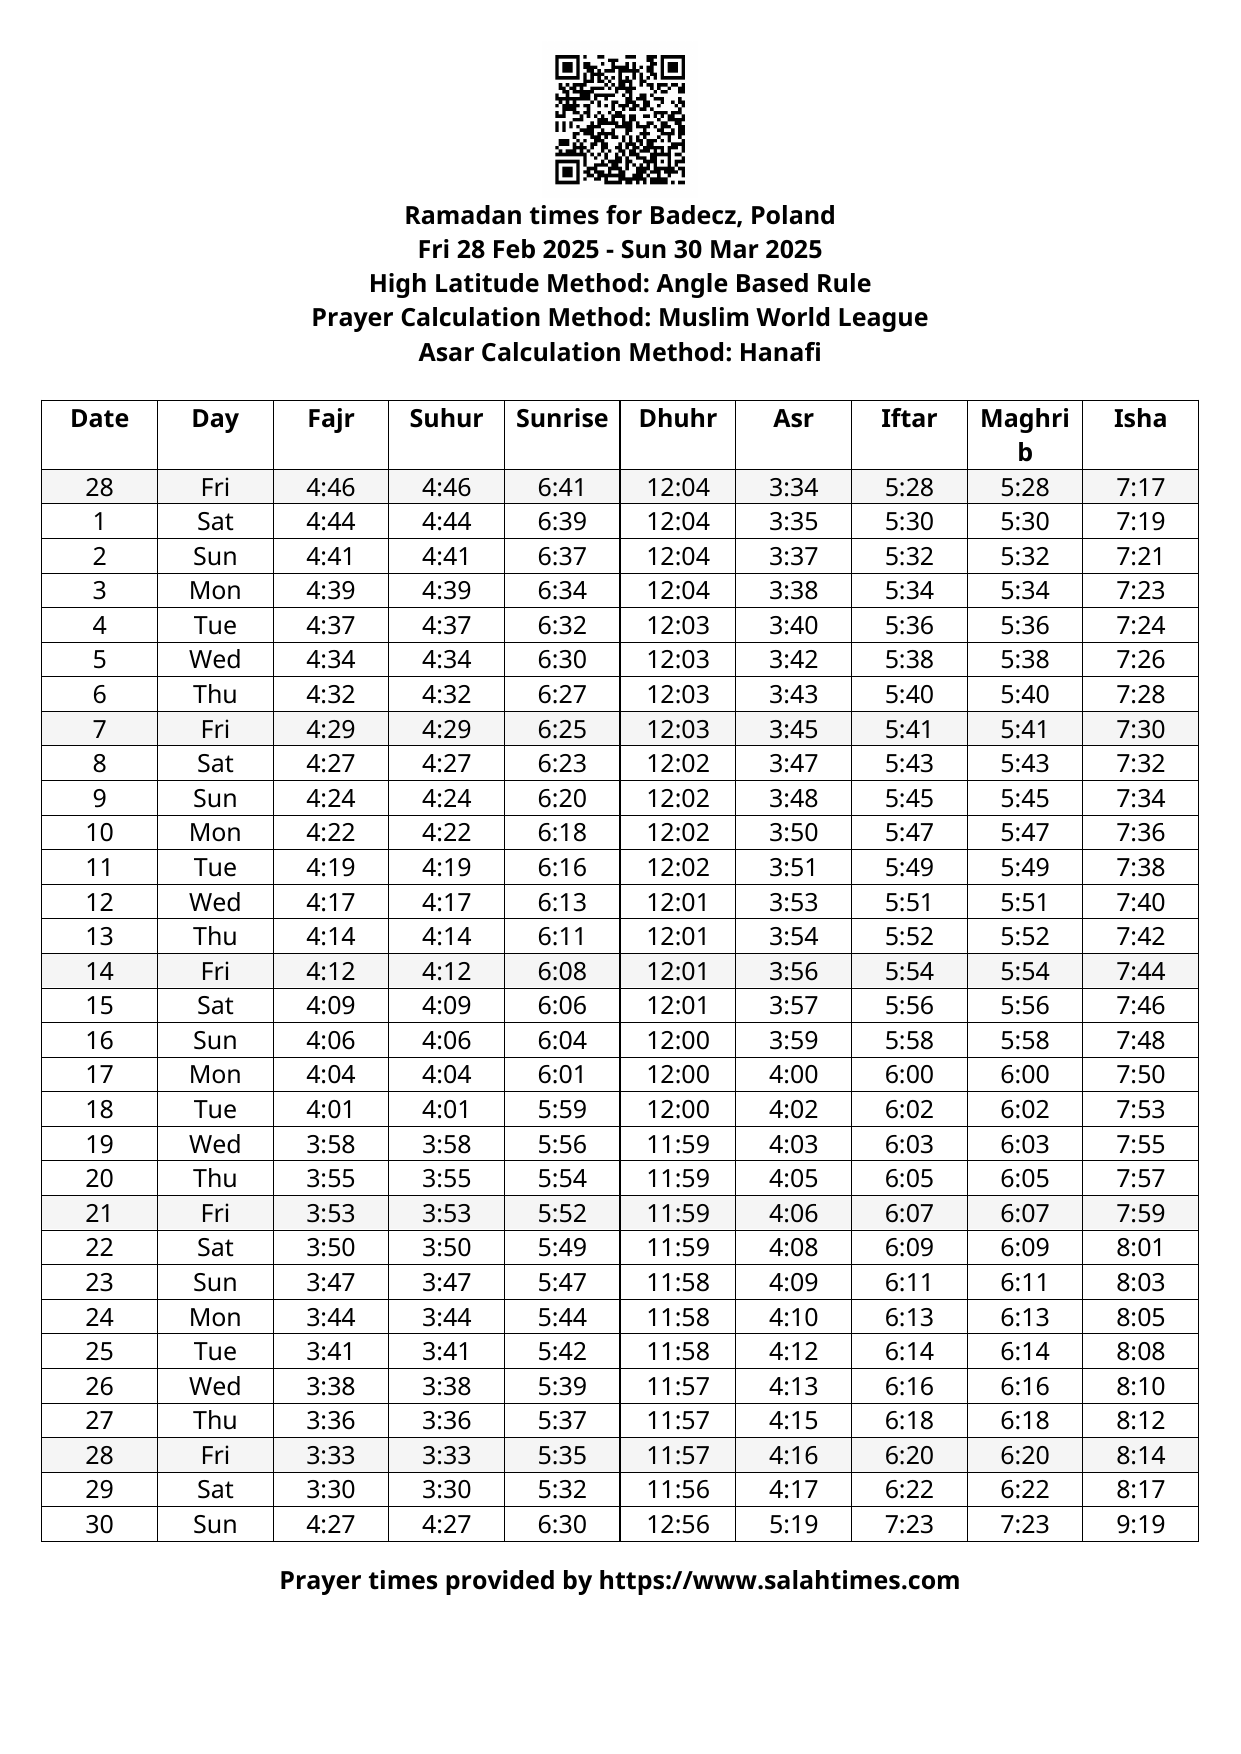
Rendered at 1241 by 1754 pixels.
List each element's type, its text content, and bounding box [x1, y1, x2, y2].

table_cell 12:03 [621, 677, 735, 711]
table_cell 6:13 [852, 1300, 967, 1333]
table_cell 4:12 [274, 954, 388, 987]
table_cell 8:05 [1083, 1300, 1198, 1333]
table_cell 5:32 [505, 1473, 619, 1506]
table_cell 5:19 [736, 1507, 851, 1541]
table_cell Fri [158, 712, 273, 745]
table_cell 3:33 [389, 1438, 504, 1472]
table_cell 12:02 [621, 781, 735, 814]
table_cell 5:32 [852, 539, 967, 572]
table_cell Sat [158, 746, 273, 780]
table_cell Mon [158, 1058, 273, 1091]
table_cell Fri [158, 954, 273, 987]
table_cell 18 [42, 1092, 157, 1126]
table_cell 6:32 [505, 608, 619, 642]
table_cell 3:50 [274, 1231, 388, 1264]
table_cell 8:17 [1083, 1473, 1198, 1506]
text Asar Calculation Method: Hanafi [42, 334, 1198, 368]
table_cell 7:17 [1083, 470, 1198, 503]
table_cell 3:53 [389, 1196, 504, 1229]
table_cell 11:59 [621, 1127, 735, 1160]
table_cell 3:42 [736, 643, 851, 676]
table_cell 6:25 [505, 712, 619, 745]
table_cell 4:16 [736, 1438, 851, 1472]
table_header Suhur [389, 401, 504, 469]
table_cell 4:17 [274, 885, 388, 918]
table_cell 12:01 [621, 919, 735, 953]
table_cell 8:10 [1083, 1369, 1198, 1402]
table_cell 3 [42, 574, 157, 607]
table_cell 3:44 [274, 1300, 388, 1333]
table_cell 6:20 [968, 1438, 1082, 1472]
table_cell 6:00 [852, 1058, 967, 1091]
table_cell 5:30 [968, 504, 1082, 538]
table_cell 6:18 [505, 816, 619, 849]
table_cell 12:02 [621, 816, 735, 849]
table_cell 3:41 [389, 1334, 504, 1368]
table_cell 4:29 [274, 712, 388, 745]
table_cell 11:56 [621, 1473, 735, 1506]
table_cell 12:04 [621, 574, 735, 607]
table_cell 6:07 [852, 1196, 967, 1229]
table_cell Mon [158, 816, 273, 849]
table_cell Sun [158, 1507, 273, 1541]
table_cell 30 [42, 1507, 157, 1541]
table_cell 12:04 [621, 539, 735, 572]
table_cell 3:38 [736, 574, 851, 607]
table_cell 5:45 [968, 781, 1082, 814]
table_cell 6:16 [968, 1369, 1082, 1402]
table_cell 7:38 [1083, 850, 1198, 884]
table_cell 4:24 [274, 781, 388, 814]
table_cell 5:38 [968, 643, 1082, 676]
table_cell 5:37 [505, 1404, 619, 1437]
table_cell 23 [42, 1265, 157, 1299]
table_cell 11:59 [621, 1161, 735, 1195]
text Ramadan times for Badecz, Poland [42, 198, 1198, 232]
table_cell 4:14 [389, 919, 504, 953]
table_cell 8:03 [1083, 1265, 1198, 1299]
table_cell 5:34 [852, 574, 967, 607]
table_cell 3:40 [736, 608, 851, 642]
table_cell 5:41 [852, 712, 967, 745]
table_cell 3:30 [389, 1473, 504, 1506]
table_cell 3:38 [274, 1369, 388, 1402]
table_cell Fri [158, 1438, 273, 1472]
table_cell 4:44 [389, 504, 504, 538]
table_cell 4:05 [736, 1161, 851, 1195]
table_cell 6 [42, 677, 157, 711]
table_header Date [42, 401, 157, 469]
table_cell 6:13 [505, 885, 619, 918]
table_cell 4:01 [274, 1092, 388, 1126]
table_cell 4:04 [389, 1058, 504, 1091]
table_cell 5:56 [968, 989, 1082, 1022]
table_cell 6:11 [505, 919, 619, 953]
table_cell 11:59 [621, 1231, 735, 1264]
table_cell 11:59 [621, 1196, 735, 1229]
table_cell 4:39 [274, 574, 388, 607]
table_cell 6:41 [505, 470, 619, 503]
table_cell 5:43 [968, 746, 1082, 780]
table_cell 5:40 [968, 677, 1082, 711]
table_cell 3:56 [736, 954, 851, 987]
table_cell 6:30 [505, 643, 619, 676]
table_cell 7:48 [1083, 1023, 1198, 1057]
table_cell Tue [158, 1334, 273, 1368]
table_cell 11:58 [621, 1265, 735, 1299]
table_cell 13 [42, 919, 157, 953]
table_cell 7:44 [1083, 954, 1198, 987]
table_cell 11:57 [621, 1404, 735, 1437]
table_cell 9 [42, 781, 157, 814]
table_cell 6:11 [968, 1265, 1082, 1299]
table_cell 3:37 [736, 539, 851, 572]
table_cell 4:04 [274, 1058, 388, 1091]
table_cell 11 [42, 850, 157, 884]
text High Latitude Method: Angle Based Rule [42, 266, 1198, 300]
table_cell 5:40 [852, 677, 967, 711]
table_cell 5:41 [968, 712, 1082, 745]
table_cell 3:48 [736, 781, 851, 814]
table_cell 6:37 [505, 539, 619, 572]
text Fri 28 Feb 2025 - Sun 30 Mar 2025 [42, 232, 1198, 266]
table_cell 4:34 [274, 643, 388, 676]
table_cell 11:57 [621, 1369, 735, 1402]
table_cell 5:49 [852, 850, 967, 884]
table_cell 6:34 [505, 574, 619, 607]
table_cell 4:27 [274, 746, 388, 780]
table_cell 7:21 [1083, 539, 1198, 572]
table_header Dhuhr [621, 401, 735, 469]
table_cell 3:36 [389, 1404, 504, 1437]
table_cell 7:34 [1083, 781, 1198, 814]
table_cell 3:55 [274, 1161, 388, 1195]
table_cell 7:57 [1083, 1161, 1198, 1195]
table_cell 3:53 [274, 1196, 388, 1229]
table_cell 7:55 [1083, 1127, 1198, 1160]
table_cell 6:14 [968, 1334, 1082, 1368]
table_cell 3:50 [736, 816, 851, 849]
table_cell 5:47 [852, 816, 967, 849]
table_cell 5:30 [852, 504, 967, 538]
table_cell Thu [158, 677, 273, 711]
table_cell Fri [158, 1196, 273, 1229]
table_cell 4:27 [389, 1507, 504, 1541]
table_cell 6:16 [852, 1369, 967, 1402]
table_cell 4:24 [389, 781, 504, 814]
table_cell 3:53 [736, 885, 851, 918]
table_cell 5:54 [968, 954, 1082, 987]
table_cell 7:24 [1083, 608, 1198, 642]
table_cell 4:44 [274, 504, 388, 538]
table_header Isha [1083, 401, 1198, 469]
table_cell 4:39 [389, 574, 504, 607]
table_cell 4:34 [389, 643, 504, 676]
table_cell 3:45 [736, 712, 851, 745]
table_cell Sun [158, 1023, 273, 1057]
table_cell 7:36 [1083, 816, 1198, 849]
table_cell Tue [158, 608, 273, 642]
table_cell 4:37 [389, 608, 504, 642]
table_cell 6:16 [505, 850, 619, 884]
table_cell 4:41 [389, 539, 504, 572]
table_cell 5:52 [505, 1196, 619, 1229]
table_cell 6:03 [968, 1127, 1082, 1160]
table_cell 4:29 [389, 712, 504, 745]
table_cell 16 [42, 1023, 157, 1057]
table_cell Thu [158, 919, 273, 953]
table_cell 6:04 [505, 1023, 619, 1057]
table_cell 4:06 [389, 1023, 504, 1057]
table_cell 24 [42, 1300, 157, 1333]
table_cell 12:04 [621, 504, 735, 538]
table_header Fajr [274, 401, 388, 469]
table_cell 8:14 [1083, 1438, 1198, 1472]
table_cell 12:03 [621, 643, 735, 676]
table_cell 25 [42, 1334, 157, 1368]
table_cell 6:09 [968, 1231, 1082, 1264]
table_cell 27 [42, 1404, 157, 1437]
table_cell Mon [158, 574, 273, 607]
table_cell 6:13 [968, 1300, 1082, 1333]
table_cell Sun [158, 539, 273, 572]
table_cell Wed [158, 1369, 273, 1402]
table_cell 3:59 [736, 1023, 851, 1057]
table_cell 4:14 [274, 919, 388, 953]
table_header Maghrib [968, 401, 1082, 469]
table_cell 4:09 [389, 989, 504, 1022]
table_cell 3:58 [389, 1127, 504, 1160]
table_cell 5:34 [968, 574, 1082, 607]
table_cell 5:59 [505, 1092, 619, 1126]
table_cell 11:58 [621, 1334, 735, 1368]
table_cell 12:01 [621, 885, 735, 918]
table_cell 5:58 [968, 1023, 1082, 1057]
table_cell 6:01 [505, 1058, 619, 1091]
table_cell 4:46 [274, 470, 388, 503]
table_cell Sun [158, 1265, 273, 1299]
table_cell 4:08 [736, 1231, 851, 1264]
table_cell Sat [158, 504, 273, 538]
table_cell 3:33 [274, 1438, 388, 1472]
table_cell 12:00 [621, 1023, 735, 1057]
table_cell 6:14 [852, 1334, 967, 1368]
table_cell 3:47 [736, 746, 851, 780]
table_cell 7:28 [1083, 677, 1198, 711]
table_cell 5:54 [852, 954, 967, 987]
table_cell 7:42 [1083, 919, 1198, 953]
table_cell 4:13 [736, 1369, 851, 1402]
table_cell 7:50 [1083, 1058, 1198, 1091]
table_cell 28 [42, 470, 157, 503]
table_cell 12:00 [621, 1058, 735, 1091]
table_cell 5:45 [852, 781, 967, 814]
table_cell 12 [42, 885, 157, 918]
table_cell 3:50 [389, 1231, 504, 1264]
table_cell 6:00 [968, 1058, 1082, 1091]
table_cell 6:27 [505, 677, 619, 711]
table_cell 12:00 [621, 1092, 735, 1126]
table_cell Tue [158, 850, 273, 884]
table_cell 28 [42, 1438, 157, 1472]
table_cell 26 [42, 1369, 157, 1402]
table_cell 10 [42, 816, 157, 849]
table_cell 6:20 [852, 1438, 967, 1472]
table_cell 6:06 [505, 989, 619, 1022]
table_cell 3:44 [389, 1300, 504, 1333]
table_cell 4:09 [736, 1265, 851, 1299]
table_cell 20 [42, 1161, 157, 1195]
table_cell 4:03 [736, 1127, 851, 1160]
table_cell 5:58 [852, 1023, 967, 1057]
table_cell 5:47 [505, 1265, 619, 1299]
table_cell 15 [42, 989, 157, 1022]
table_cell 4:46 [389, 470, 504, 503]
table_cell Wed [158, 885, 273, 918]
table_cell 11:58 [621, 1300, 735, 1333]
table_cell 29 [42, 1473, 157, 1506]
table_cell 3:58 [274, 1127, 388, 1160]
table_cell 3:38 [389, 1369, 504, 1402]
table_cell 5:42 [505, 1334, 619, 1368]
table_cell 6:18 [852, 1404, 967, 1437]
table_cell 5:49 [505, 1231, 619, 1264]
table_cell 4:02 [736, 1092, 851, 1126]
table_cell 8 [42, 746, 157, 780]
table_cell 4:22 [274, 816, 388, 849]
table_cell 5:51 [968, 885, 1082, 918]
table_cell 12:04 [621, 470, 735, 503]
table_cell 5:43 [852, 746, 967, 780]
table_cell 4:15 [736, 1404, 851, 1437]
table_cell 5:54 [505, 1161, 619, 1195]
table_cell 4:00 [736, 1058, 851, 1091]
table_header Sunrise [505, 401, 619, 469]
table_cell 22 [42, 1231, 157, 1264]
table_cell 5:38 [852, 643, 967, 676]
table_cell 3:55 [389, 1161, 504, 1195]
table_header Day [158, 401, 273, 469]
table_cell 6:11 [852, 1265, 967, 1299]
table_cell 4:06 [274, 1023, 388, 1057]
table_cell 6:23 [505, 746, 619, 780]
table_cell 7:23 [852, 1507, 967, 1541]
table_cell Sat [158, 1231, 273, 1264]
table_cell 4:19 [274, 850, 388, 884]
table_cell 7:23 [968, 1507, 1082, 1541]
table_cell 5:49 [968, 850, 1082, 884]
table_cell 7:19 [1083, 504, 1198, 538]
table_cell 12:56 [621, 1507, 735, 1541]
table_cell 5:56 [505, 1127, 619, 1160]
table_cell 7:40 [1083, 885, 1198, 918]
table_cell 8:01 [1083, 1231, 1198, 1264]
table_cell 5:44 [505, 1300, 619, 1333]
table_cell 4:22 [389, 816, 504, 849]
table_cell Thu [158, 1404, 273, 1437]
table_cell 6:05 [968, 1161, 1082, 1195]
table_header Asr [736, 401, 851, 469]
table_cell 6:02 [852, 1092, 967, 1126]
table_header Iftar [852, 401, 967, 469]
table_cell 7:32 [1083, 746, 1198, 780]
table_cell 3:54 [736, 919, 851, 953]
table_cell 12:02 [621, 850, 735, 884]
table_cell 4:01 [389, 1092, 504, 1126]
table_cell 3:30 [274, 1473, 388, 1506]
table_cell 11:57 [621, 1438, 735, 1472]
table_cell 3:35 [736, 504, 851, 538]
table_cell Wed [158, 643, 273, 676]
table_cell 7 [42, 712, 157, 745]
table_cell Tue [158, 1092, 273, 1126]
table_cell 4:32 [274, 677, 388, 711]
table_cell 5:32 [968, 539, 1082, 572]
table_cell Sat [158, 1473, 273, 1506]
table_cell 3:43 [736, 677, 851, 711]
table_cell Fri [158, 470, 273, 503]
table_cell 6:22 [968, 1473, 1082, 1506]
table_cell 7:59 [1083, 1196, 1198, 1229]
table_cell 5:35 [505, 1438, 619, 1472]
table_cell 4:12 [736, 1334, 851, 1368]
table_cell 3:47 [274, 1265, 388, 1299]
table_cell 4:06 [736, 1196, 851, 1229]
table_cell 6:20 [505, 781, 619, 814]
table_cell 5:52 [968, 919, 1082, 953]
table_cell 7:46 [1083, 989, 1198, 1022]
table_cell 5:52 [852, 919, 967, 953]
table_cell 6:39 [505, 504, 619, 538]
table_cell 4:27 [274, 1507, 388, 1541]
table_cell 2 [42, 539, 157, 572]
table_cell 5 [42, 643, 157, 676]
table_cell Wed [158, 1127, 273, 1160]
table_cell 6:22 [852, 1473, 967, 1506]
table_cell 14 [42, 954, 157, 987]
table_cell 4:17 [389, 885, 504, 918]
table_cell 4:12 [389, 954, 504, 987]
table_cell 6:08 [505, 954, 619, 987]
table_cell 7:23 [1083, 574, 1198, 607]
table_cell 3:41 [274, 1334, 388, 1368]
table_cell 5:56 [852, 989, 967, 1022]
table_cell 6:09 [852, 1231, 967, 1264]
table_cell 5:28 [968, 470, 1082, 503]
table_cell 4:37 [274, 608, 388, 642]
table_cell 6:30 [505, 1507, 619, 1541]
table_cell 4:19 [389, 850, 504, 884]
table_cell 8:12 [1083, 1404, 1198, 1437]
table_cell 3:57 [736, 989, 851, 1022]
table_cell 5:28 [852, 470, 967, 503]
table_cell 5:39 [505, 1369, 619, 1402]
table_cell 1 [42, 504, 157, 538]
table_cell 5:47 [968, 816, 1082, 849]
table_cell 4:32 [389, 677, 504, 711]
table_cell 4:09 [274, 989, 388, 1022]
table_cell 5:36 [852, 608, 967, 642]
table_cell 6:03 [852, 1127, 967, 1160]
table_cell 4:10 [736, 1300, 851, 1333]
table_cell 5:36 [968, 608, 1082, 642]
picture [542, 41, 699, 198]
table_cell 6:02 [968, 1092, 1082, 1126]
table_cell 3:34 [736, 470, 851, 503]
table_cell Sun [158, 781, 273, 814]
table_cell 4:41 [274, 539, 388, 572]
table_cell 7:30 [1083, 712, 1198, 745]
table_cell Mon [158, 1300, 273, 1333]
table_cell 6:18 [968, 1404, 1082, 1437]
text Prayer Calculation Method: Muslim World League [42, 300, 1198, 334]
table_cell 12:01 [621, 989, 735, 1022]
text Prayer times provided by https://www.salahtimes.com [42, 1563, 1198, 1597]
table_cell 6:07 [968, 1196, 1082, 1229]
table_cell Sat [158, 989, 273, 1022]
table_cell 12:03 [621, 608, 735, 642]
table_cell 12:03 [621, 712, 735, 745]
table_cell 19 [42, 1127, 157, 1160]
table_cell 4:17 [736, 1473, 851, 1506]
table_cell 4:27 [389, 746, 504, 780]
table_cell 5:51 [852, 885, 967, 918]
table_cell 7:53 [1083, 1092, 1198, 1126]
table_cell 9:19 [1083, 1507, 1198, 1541]
table_cell 3:51 [736, 850, 851, 884]
table_cell 3:36 [274, 1404, 388, 1437]
table_cell 6:05 [852, 1161, 967, 1195]
table_cell 4 [42, 608, 157, 642]
table_cell 8:08 [1083, 1334, 1198, 1368]
table_cell 7:26 [1083, 643, 1198, 676]
table_cell 21 [42, 1196, 157, 1229]
table_cell 12:01 [621, 954, 735, 987]
table_cell 3:47 [389, 1265, 504, 1299]
table_cell 17 [42, 1058, 157, 1091]
table_cell Thu [158, 1161, 273, 1195]
table_cell 12:02 [621, 746, 735, 780]
